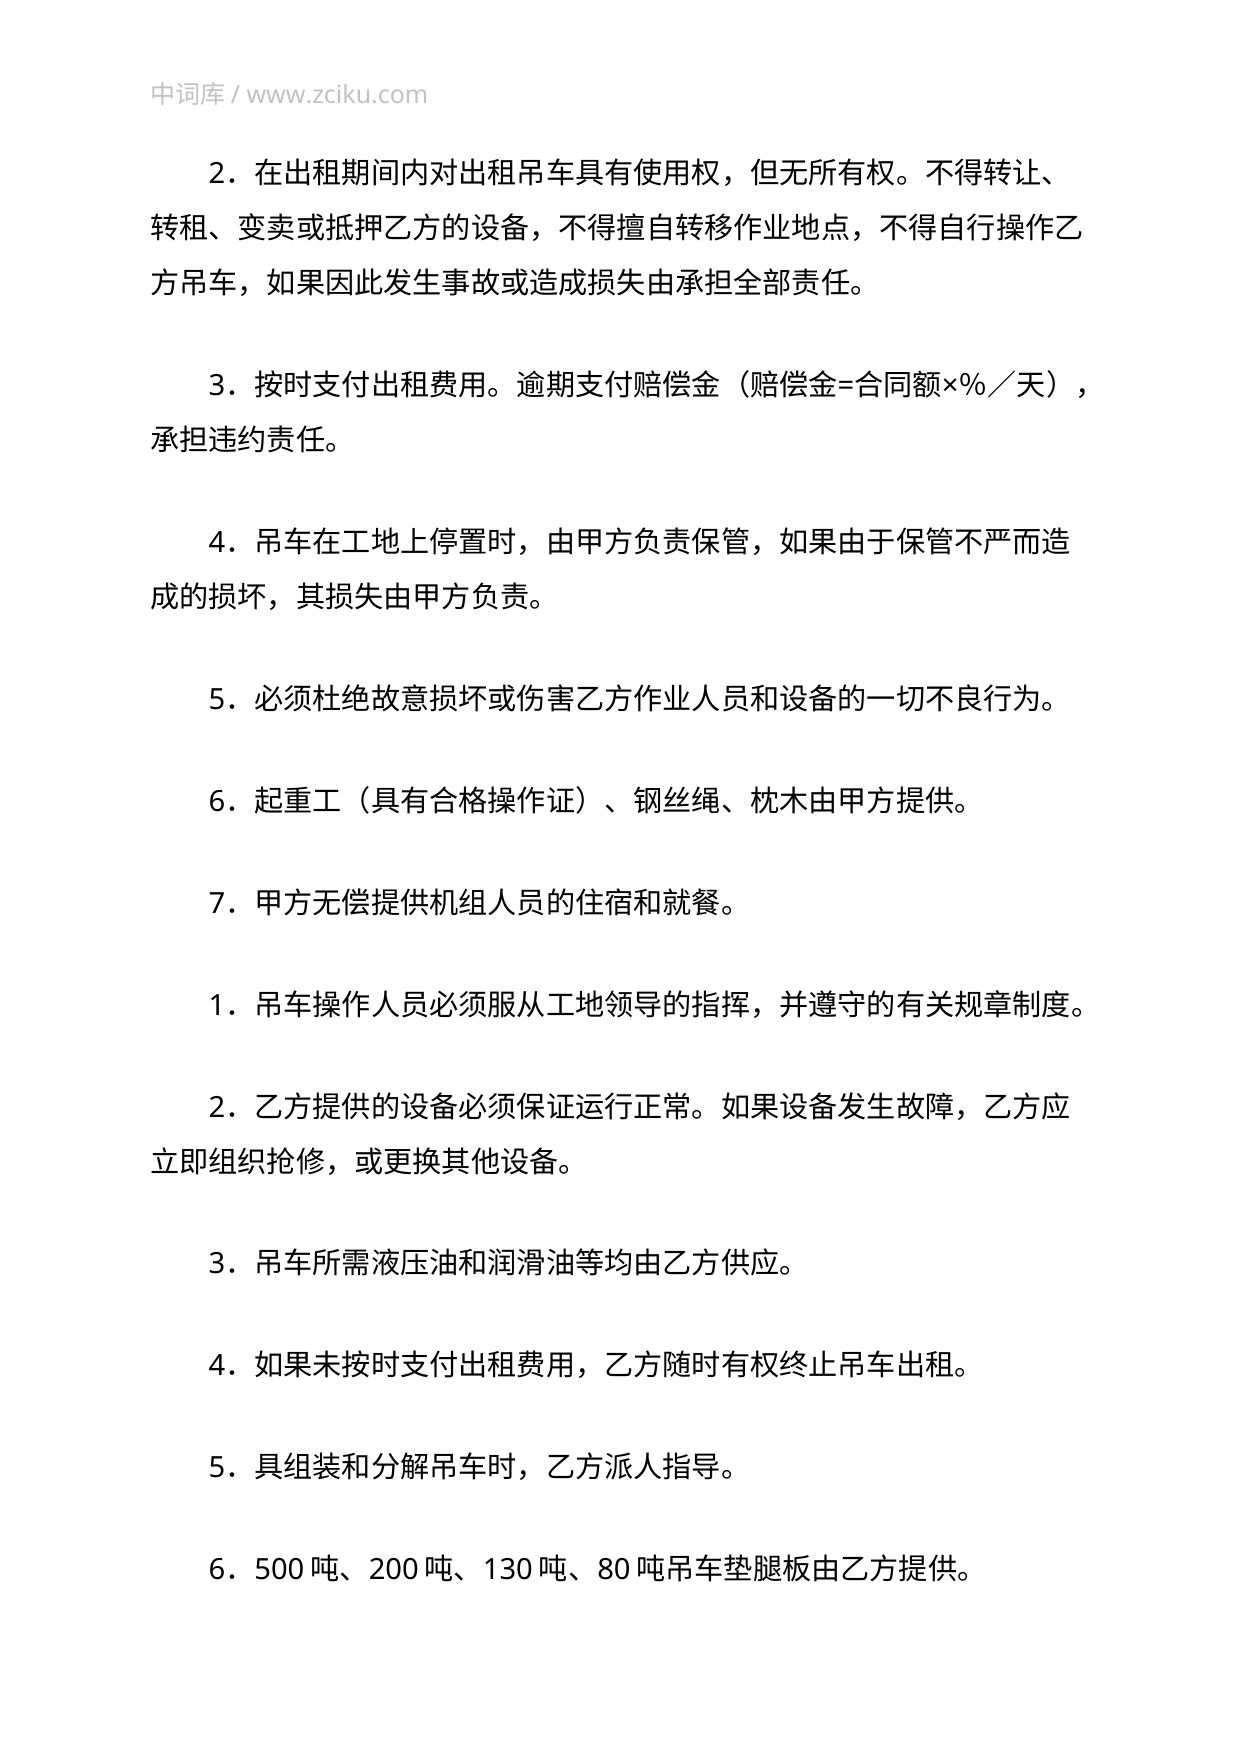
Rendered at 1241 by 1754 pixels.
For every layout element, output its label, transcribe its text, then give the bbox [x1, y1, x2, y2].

text 3．吊车所需液压油和润滑油等均由乙方供应。 [150, 1240, 1090, 1282]
text 3．按时支付出租费用。逾期支付赔偿金（赔偿金=合同额×％／天），承担违约责任。 [150, 362, 1090, 459]
text 6．起重工（具有合格操作证）、钢丝绳、枕木由甲方提供。 [150, 777, 1090, 819]
text 6．500吨、200吨、130吨、80吨吊车垫腿板由乙方提供。 [150, 1546, 1090, 1588]
text 1．吊车操作人员必须服从工地领导的指挥，并遵守的有关规章制度。 [150, 981, 1090, 1023]
text 2．乙方提供的设备必须保证运行正常。如果设备发生故障，乙方应立即组织抢修，或更换其他设备。 [150, 1083, 1090, 1180]
text 5．具组装和分解吊车时，乙方派人指导。 [150, 1444, 1090, 1486]
text 4．吊车在工地上停置时，由甲方负责保管，如果由于保管不严而造成的损坏，其损失由甲方负责。 [150, 518, 1090, 616]
text 4．如果未按时支付出租费用，乙方随时有权终止吊车出租。 [150, 1342, 1090, 1384]
text 2．在出租期间内对出租吊车具有使用权，但无所有权。不得转让、转租、变卖或抵押乙方的设备，不得擅自转移作业地点，不得自行操作乙方吊车，如果因此发生事故或造成损失由承担全部责任。 [150, 150, 1090, 302]
text 5．必须杜绝故意损坏或伤害乙方作业人员和设备的一切不良行为。 [150, 675, 1090, 718]
text 7．甲方无偿提供机组人员的住宿和就餐。 [150, 879, 1090, 922]
